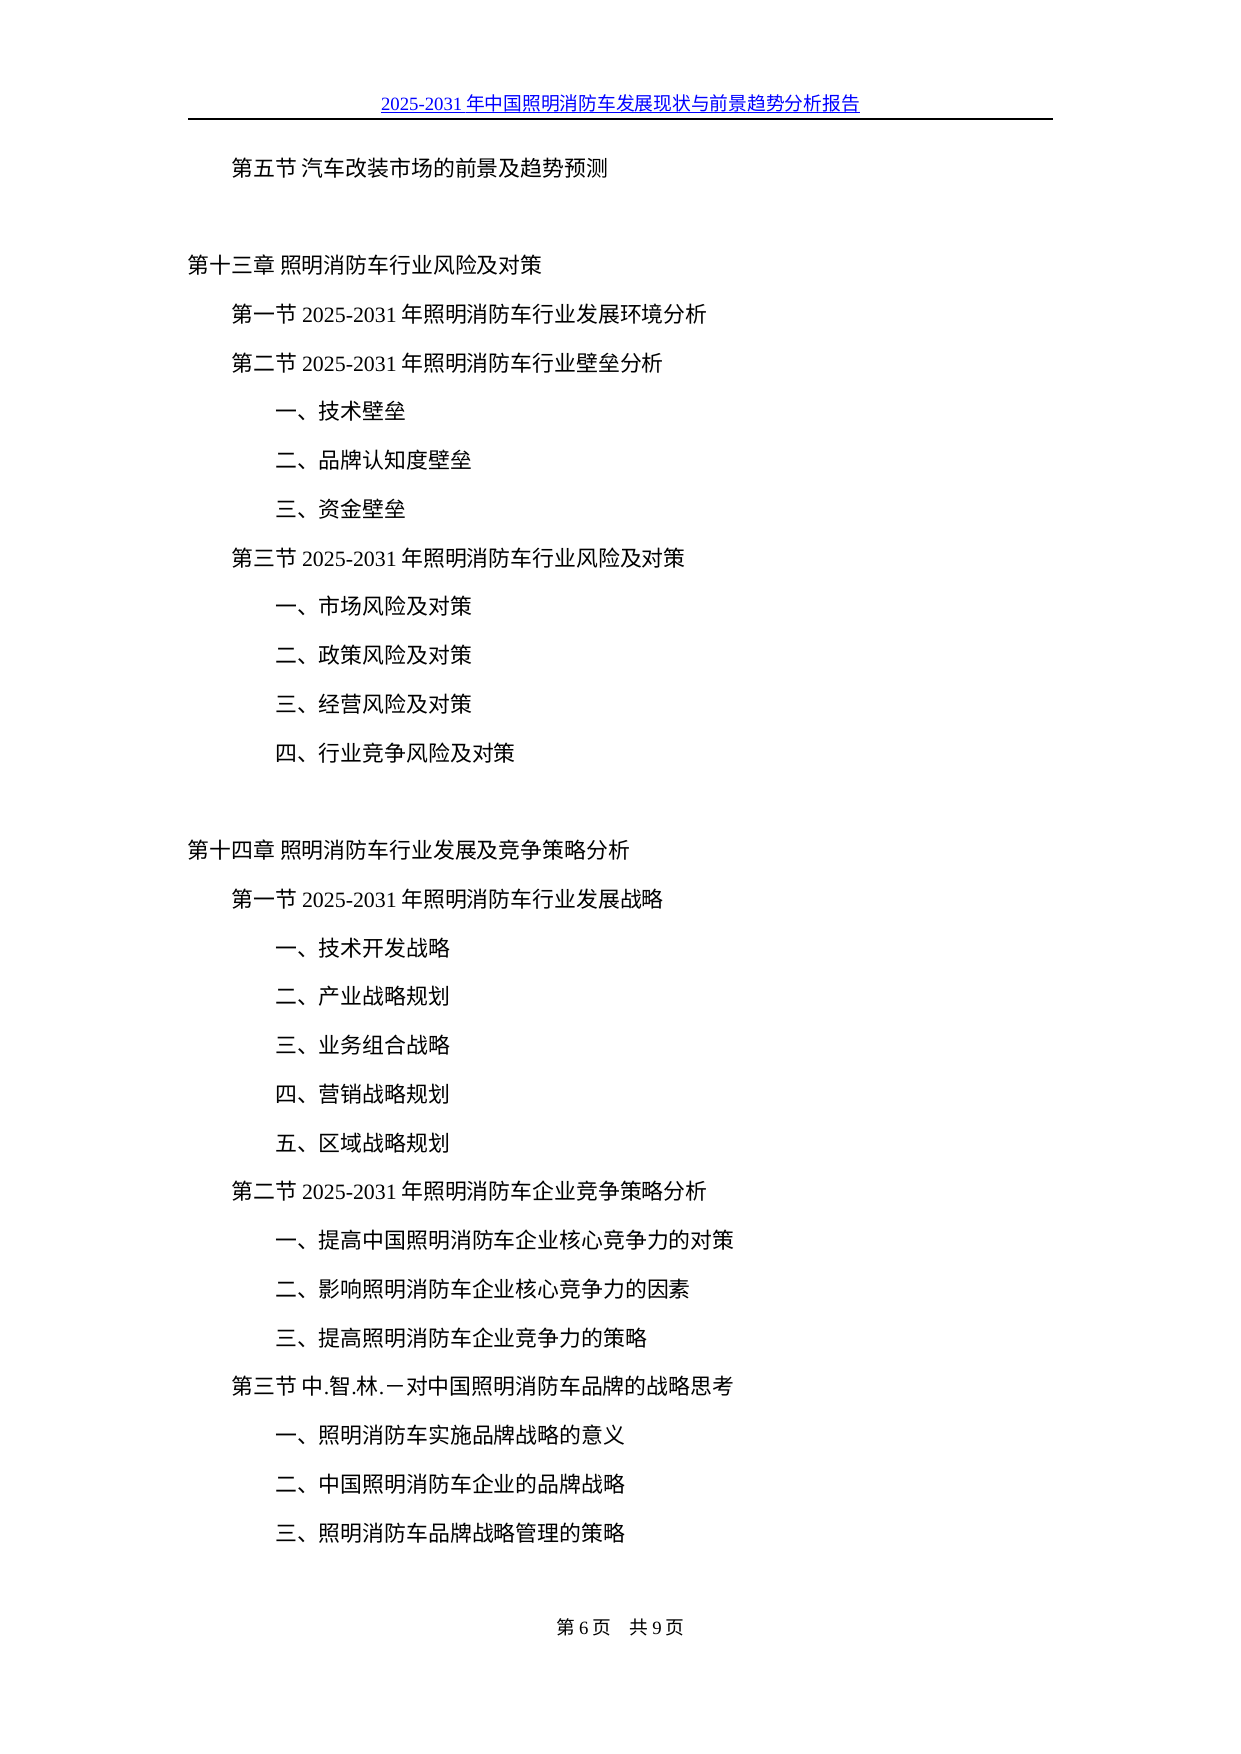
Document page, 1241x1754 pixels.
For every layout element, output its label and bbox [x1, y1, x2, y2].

text [187, 150, 1053, 1548]
